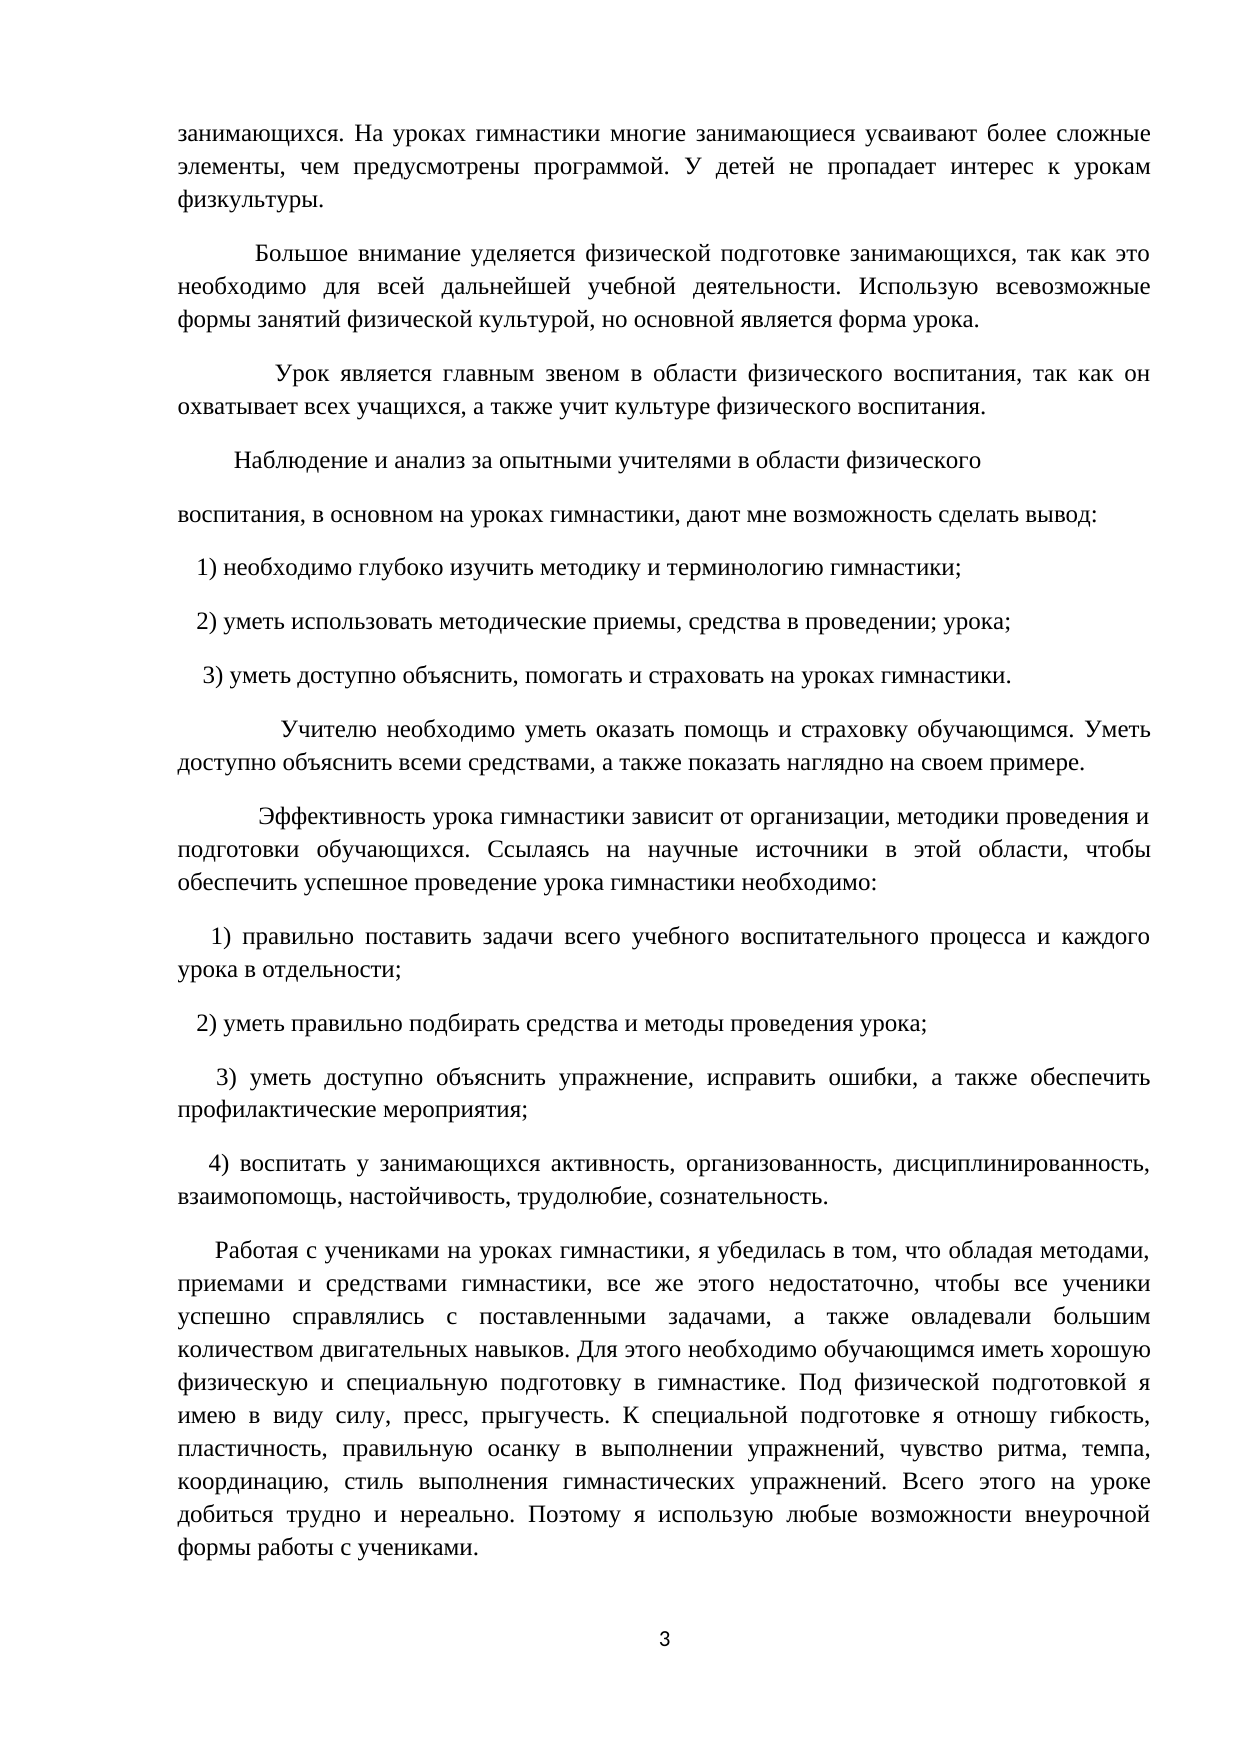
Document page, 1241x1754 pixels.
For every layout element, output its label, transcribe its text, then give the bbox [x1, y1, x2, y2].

text 4) воспитать у занимающихся активность, организованность, дисциплинированность, взаимопомощь, настойчивость, трудолюбие, сознательность. [177, 1148, 1152, 1210]
text Учителю необходимо уметь оказать помощь и страховку обучающимся. Уметь доступно объяснить всеми средствами, а также показать наглядно на своем примере. [177, 714, 1152, 776]
text воспитания, в основном на уроках гимнастики, дают мне возможность сделать вывод: [177, 499, 1152, 527]
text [177, 118, 1152, 213]
text Работая с учениками на уроках гимнастики, я убедилась в том, что обладая методами, приемами и средствами гимнастики, все же этого недостаточно, чтобы все ученики успешно справлялись с поставленными задачами, а также овладевали большим количеством двигательных навыков. Для этого необходимо обучающимся иметь хорошую физическую и специальную подготовку в гимнастике. Под физической подготовкой я имею в виду силу, пресс, прыгучесть. К специальной подготовке я отношу гибкость, пластичность, правильную осанку в выполнении упражнений, чувство ритма, темпа, координацию, стиль выполнения гимнастических упражнений. Всего этого на уроке добиться трудно и нереально. Поэтому я использую любые возможности внеурочной формы работы с учениками. [177, 1235, 1152, 1561]
text 2) уметь правильно подбирать средства и методы проведения урока; [177, 1008, 1152, 1036]
text Наблюдение и анализ за опытными учителями в области физического [177, 445, 1152, 473]
text 3) уметь доступно объяснить упражнение, исправить ошибки, а также обеспечить профилактические мероприятия; [177, 1062, 1152, 1123]
text 3) уметь доступно объяснить, помогать и страховать на уроках гимнастики. [177, 660, 1152, 689]
text 1) правильно поставить задачи всего учебного воспитательного процесса и каждого урока в отдельности; [177, 921, 1152, 983]
text 1) необходимо глубоко изучить методику и терминологию гимнастики; [177, 552, 1152, 581]
text 2) уметь использовать методические приемы, средства в проведении; урока; [177, 606, 1152, 635]
text Большое внимание уделяется физической подготовке занимающихся, так как это необходимо для всей дальнейшей учебной деятельности. Использую всевозможные формы занятий физической культурой, но основной является форма урока. [177, 238, 1152, 333]
text Урок является главным звеном в области физического воспитания, так как он охватывает всех учащихся, а также учит культуре физического воспитания. [177, 358, 1152, 420]
text Эффективность урока гимнастики зависит от организации, методики проведения и подготовки обучающихся. Ссылаясь на научные источники в этой области, чтобы обеспечить успешное проведение урока гимнастики необходимо: [177, 801, 1152, 896]
